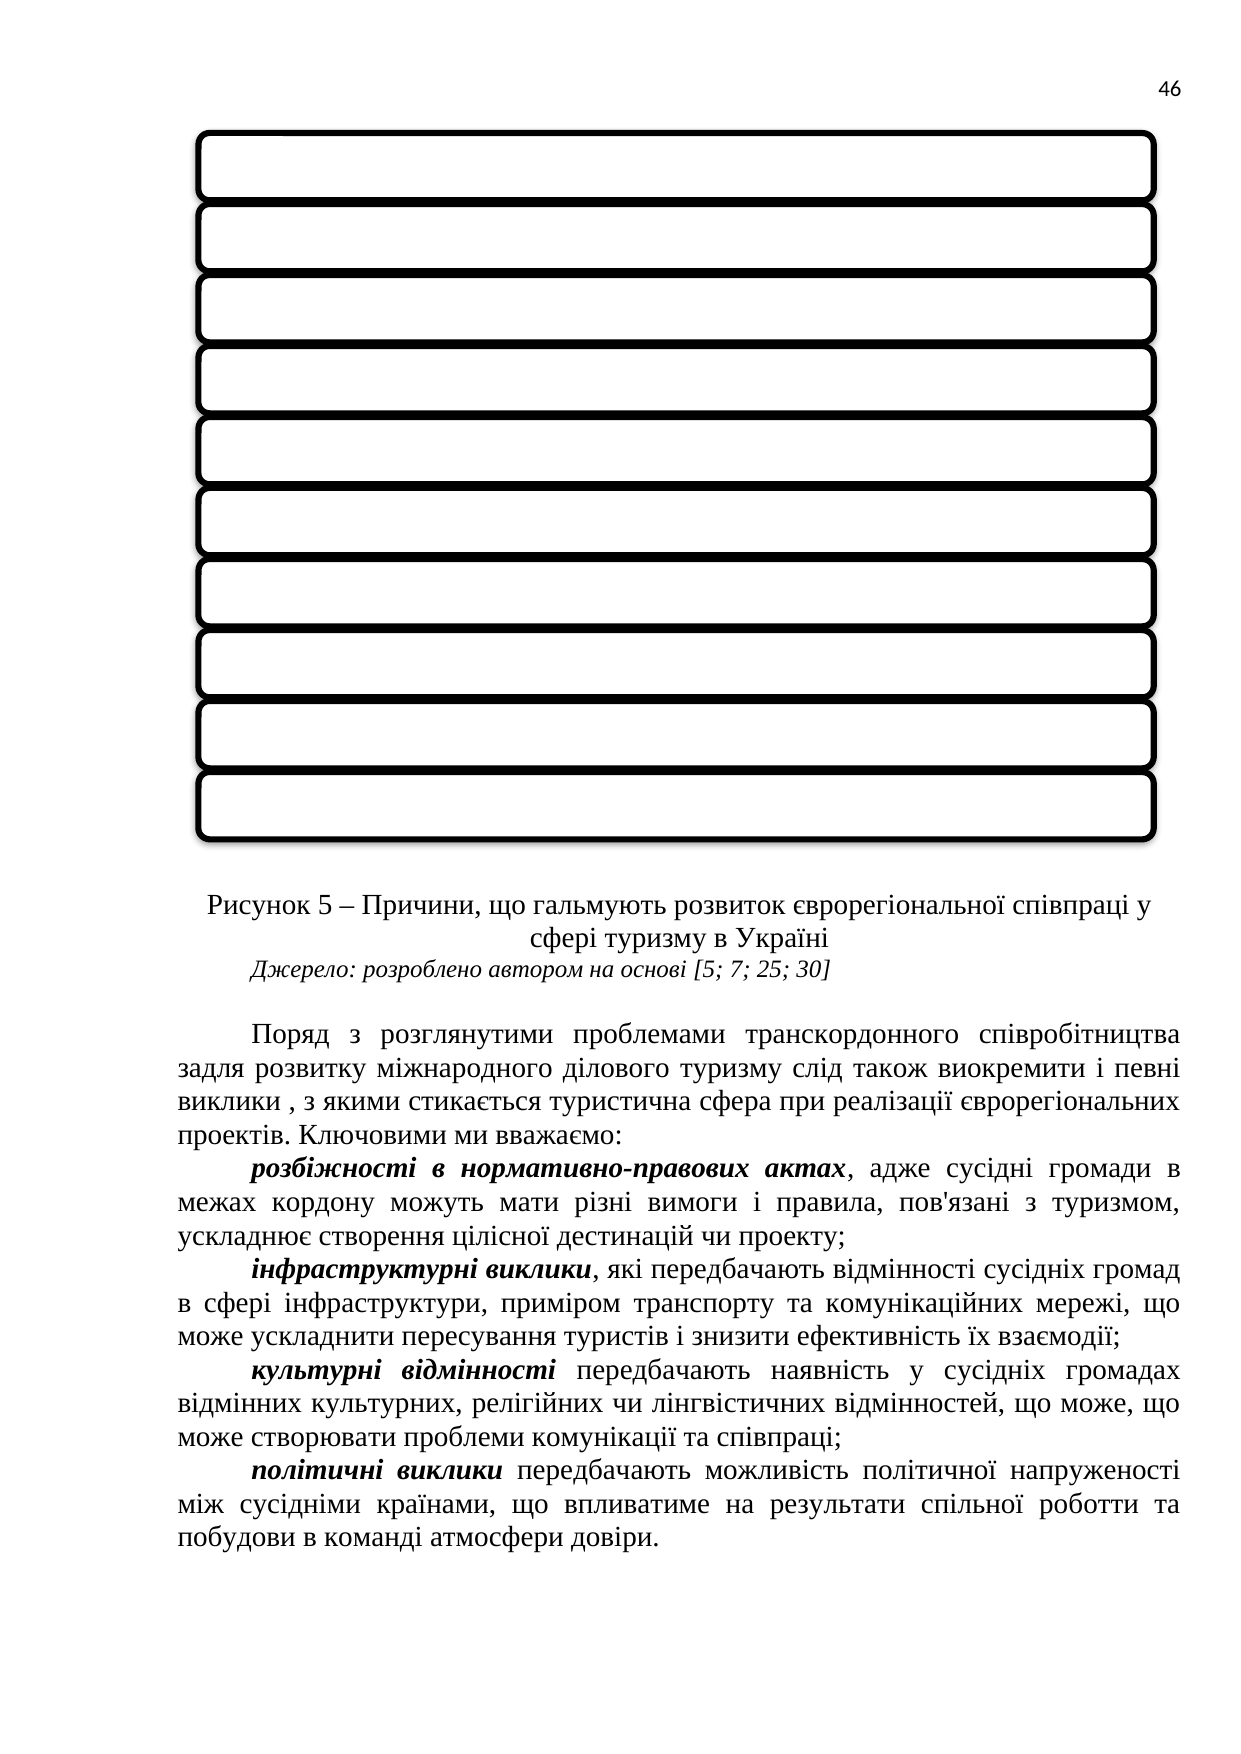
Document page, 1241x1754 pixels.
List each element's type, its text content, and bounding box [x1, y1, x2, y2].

text політичні виклики передбачають можливість політичної напруженості між сусідніми країнами, що впливатиме на результати спільної роботти та побудови в команді атмосфери довіри. [177, 1452, 1181, 1553]
text Джерело: розроблено автором на основі [5; 7; 25; 30] [177, 954, 1181, 983]
text Рисунок 5 – Причини, що гальмують розвиток єврорегіональної співпраці у сфері туризму в Україні [177, 887, 1181, 954]
text інфраструктурні виклики, які передбачають відмінності сусідніх громад в сфері інфраструктури, приміром транспорту та комунікаційних мережі, що може ускладнити пересування туристів і знизити ефективність їх взаємодії; [177, 1251, 1181, 1352]
text Поряд з розглянутими проблемами транскордонного співробітництва задля розвитку міжнародного ділового туризму слід також виокремити і певні виклики , з якими стикається туристична сфера при реалізації єврорегіональних проектів. Ключовими ми вважаємо: [177, 1016, 1181, 1151]
text розбіжності в нормативно-правових актах, адже сусідні громади в межах кордону можуть мати різні вимоги і правила, пов'язані з туризмом, ускладнює створення цілісної дестинацій чи проекту; [177, 1151, 1181, 1251]
text культурні відмінності передбачають наявність у сусідніх громадах відмінних культурних, релігійних чи лінгвістичних відмінностей, що може, що може створювати проблеми комунікації та співпраці; [177, 1352, 1181, 1452]
